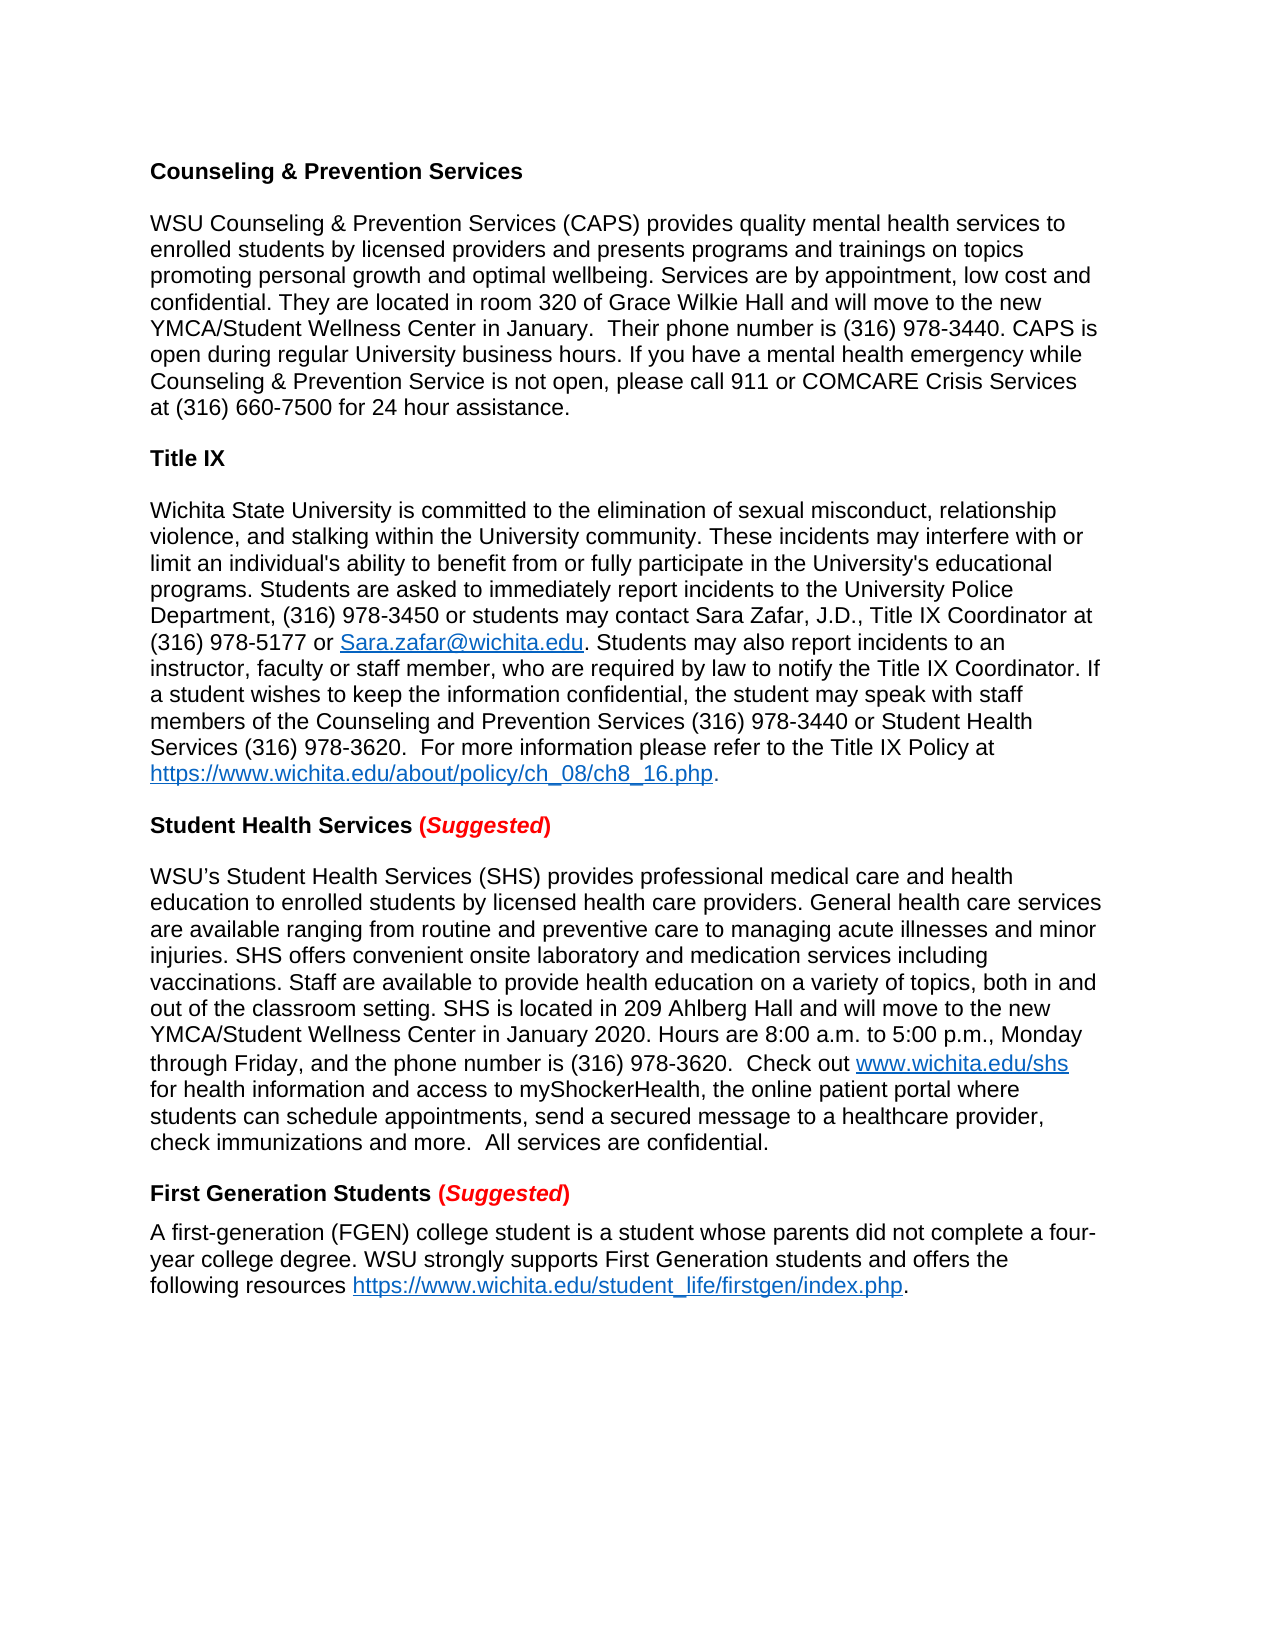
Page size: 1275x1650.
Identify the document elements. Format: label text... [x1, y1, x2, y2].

text WSU’s Student Health Services (SHS) provides professional medical care and health education to enrolled students by licensed health care providers. General health care services are available ranging from routine and preventive care to managing acute illnesses and minor injuries. SHS offers convenient onsite laboratory and medication services including vaccinations. Staff are available to provide health education on a variety of topics, both in and out of the classroom setting. SHS is located in 209 Ahlberg Hall and will move to the new YMCA/Student Wellness Center in January 2020. Hours are 8:00 a.m. to 5:00 p.m., Monday through Friday, and the phone number is (316) 978-3620. Check out www.wichita.edu/shs for health information and access to myShockerHealth, the online patient portal where students can schedule appointments, send a secured message to a healthcare provider, check immunizations and more. All services are confidential. [150, 863, 1102, 1155]
subtitle First Generation Students (Suggested) [150, 1180, 1074, 1207]
text Wichita State University is committed to the elimination of sexual misconduct, relationship violence, and stalking within the University community. These incidents may interfere with or limit an individual's ability to benefit from or fully participate in the University's educational programs. Students are asked to immediately report incidents to the University Police Department, (316) 978-3450 or students may contact Sara Zafar, J.D., Title IX Coordinator at (316) 978-5177 or Sara.zafar@wichita.edu. Students may also report incidents to an instructor, faculty or staff member, who are required by law to notify the Title IX Coordinator. If a student wishes to keep the information confidential, the student may speak with staff members of the Counseling and Prevention Services (316) 978-3440 or Student Health Services (316) 978-3620. For more information please refer to the Title IX Policy at https://www.wichita.edu/about/policy/ch_08/ch8_16.php. [150, 497, 1102, 787]
subtitle Counseling & Prevention Services [150, 158, 1074, 184]
subtitle Student Health Services (Suggested) [150, 812, 1074, 838]
text WSU Counseling & Prevention Services (CAPS) provides quality mental health services to enrolled students by licensed providers and presents programs and trainings on topics promoting personal growth and optimal wellbeing. Services are by appointment, low cost and confidential. They are located in room 320 of Grace Wilkie Hall and will move to the new YMCA/Student Wellness Center in January. Their phone number is (316) 978-3440. CAPS is open during regular University business hours. If you have a mental health emergency while Counseling & Prevention Service is not open, please call 911 or COMCARE Crisis Services at (316) 660-7500 for 24 hour assistance. [150, 209, 1102, 420]
text A first-generation (FGEN) college student is a student whose parents did not complete a four-year college degree. WSU strongly supports First Generation students and offers the following resources https://www.wichita.edu/student_life/firstgen/index.php. [150, 1219, 1102, 1298]
subtitle Title IX [150, 445, 1074, 472]
